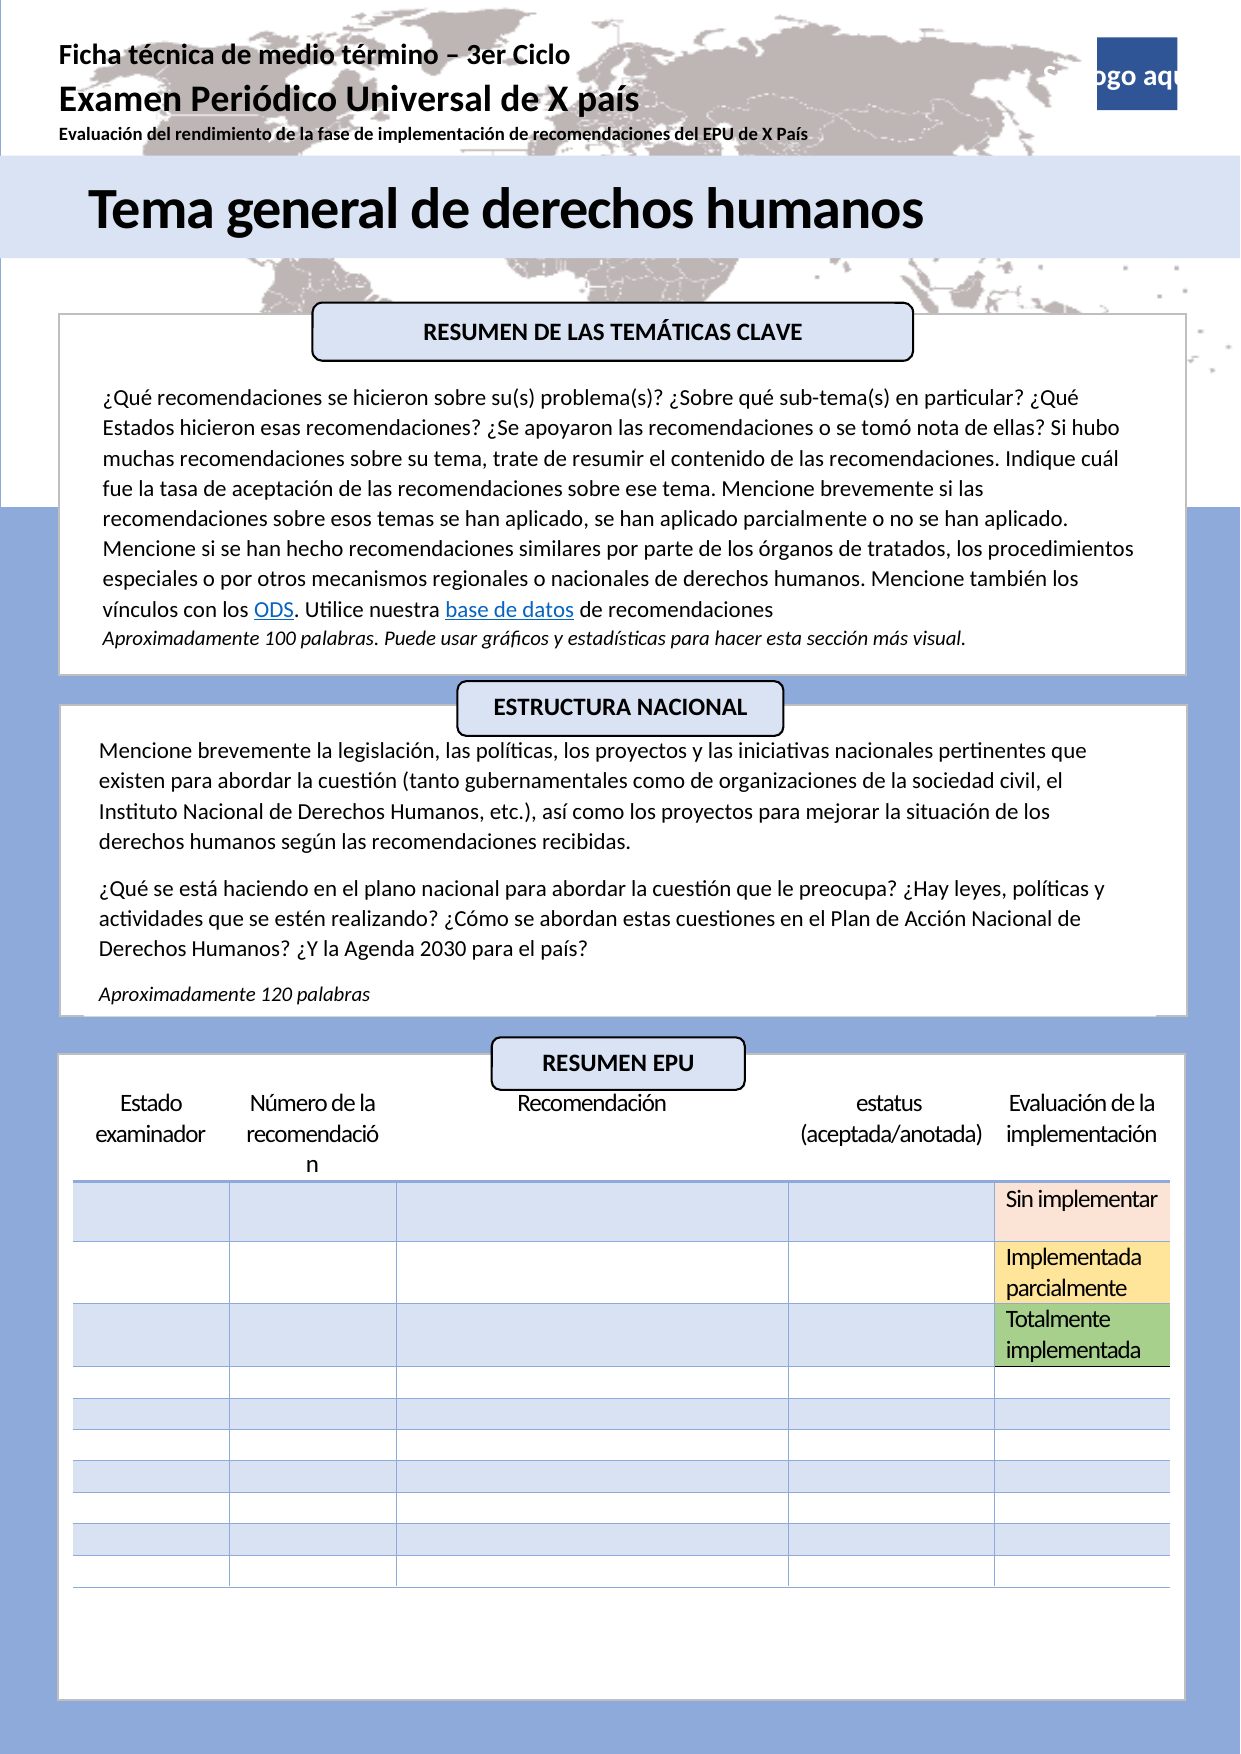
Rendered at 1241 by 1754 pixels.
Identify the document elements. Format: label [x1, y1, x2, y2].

picture [1, 0, 1241, 155]
picture [1, 259, 1241, 507]
